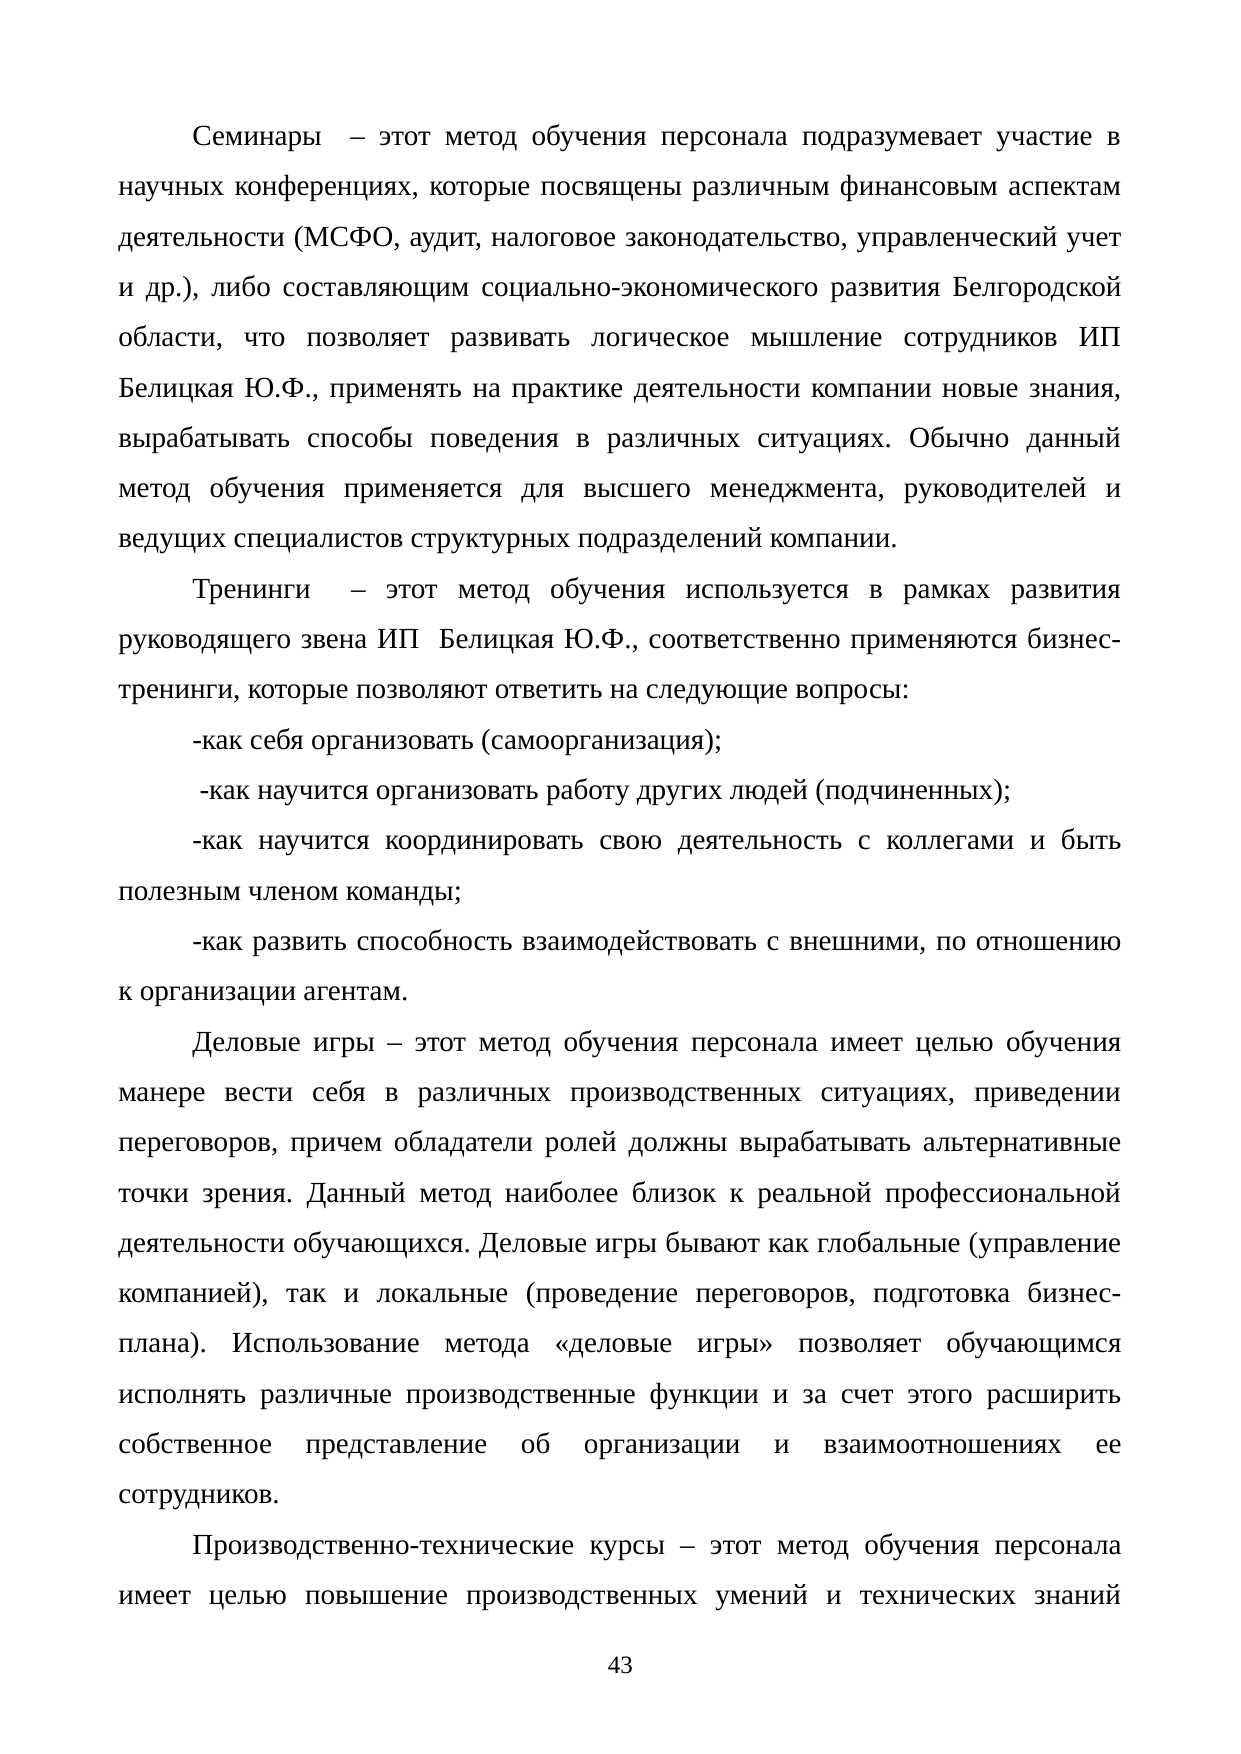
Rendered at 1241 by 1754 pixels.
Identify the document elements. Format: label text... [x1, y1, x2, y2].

text Тренинги – этот метод обучения используется в рамках развития руководящего звена ИП Белицкая Ю.Ф., соответственно применяются бизнес-тренинги, которые позволяют ответить на следующие вопросы: [118, 571, 1122, 705]
text Семинары – этот метод обучения персонала подразумевает участие в научных конференциях, которые посвящены различным финансовым аспектам деятельности (МСФО, аудит, налоговое законодательство, управленческий учет и др.), либо составляющим социально-экономического развития Белгородской области, что позволяет развивать логическое мышление сотрудников ИП Белицкая Ю.Ф., применять на практике деятельности компании новые знания, вырабатывать способы поведения в различных ситуациях. Обычно данный метод обучения применяется для высшего менеджмента, руководителей и ведущих специалистов структурных подразделений компании. [118, 118, 1122, 554]
text Деловые игры – этот метод обучения персонала имеет целью обучения манере вести себя в различных производственных ситуациях, приведении переговоров, причем обладатели ролей должны вырабатывать альтернативные точки зрения. Данный метод наиболее близок к реальной профессиональной деятельности обучающихся. Деловые игры бывают как глобальные (управление компанией), так и локальные (проведение переговоров, подготовка бизнес-плана). Использование метода «деловые игры» позволяет обучающимся исполнять различные производственные функции и за счет этого расширить собственное представление об организации и взаимоотношениях ее сотрудников. [118, 1024, 1122, 1510]
text -как развить способность взаимодействовать с внешними, по отношению к организации агентам. [118, 923, 1122, 1007]
text -как научится координировать свою деятельность с коллегами и быть полезным членом команды; [118, 822, 1122, 906]
text -как себя организовать (самоорганизация); [118, 722, 1122, 755]
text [118, 1527, 1122, 1611]
text -как научится организовать работу других людей (подчиненных); [118, 772, 1122, 806]
